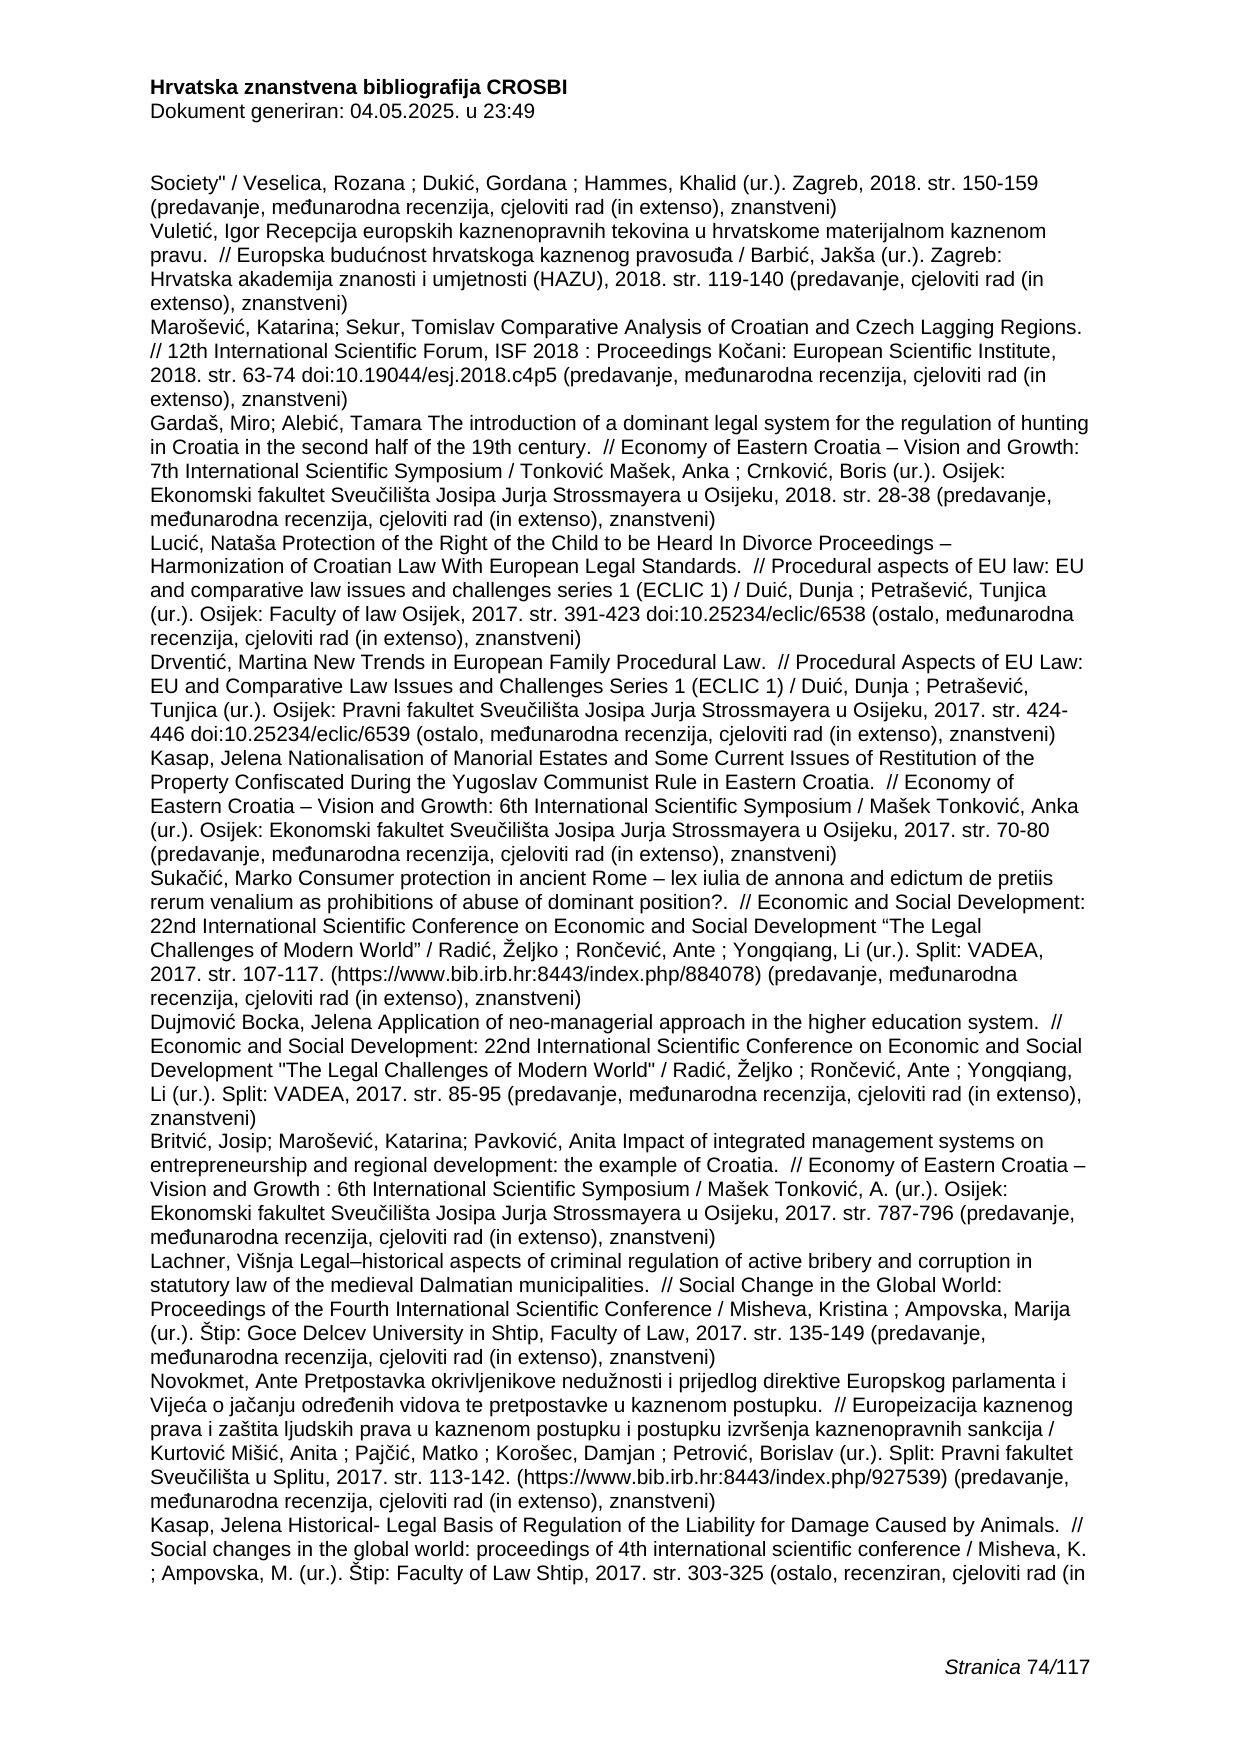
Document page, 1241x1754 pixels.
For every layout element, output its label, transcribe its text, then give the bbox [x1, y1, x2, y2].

text Dujmović Bocka, Jelena [150, 1009, 1090, 1129]
text Britvić, Josip; Marošević, Katarina; Pavković, Anita [150, 1129, 1090, 1249]
text Lucić, Nataša [150, 530, 1090, 650]
text Vuletić, Igor [150, 219, 1090, 315]
text Gardaš, Miro; Alebić, Tamara [150, 411, 1090, 530]
text Kasap, Jelena [150, 746, 1090, 866]
text Drventić, Martina [150, 650, 1090, 746]
text Novokmet, Ante [150, 1369, 1090, 1513]
text Marošević, Katarina; Sekur, Tomislav [150, 315, 1090, 411]
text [150, 171, 1090, 219]
text Lachner, Višnja [150, 1249, 1090, 1369]
text Kasap, Jelena [150, 1513, 1090, 1584]
text Sukačić, Marko [150, 866, 1090, 1009]
